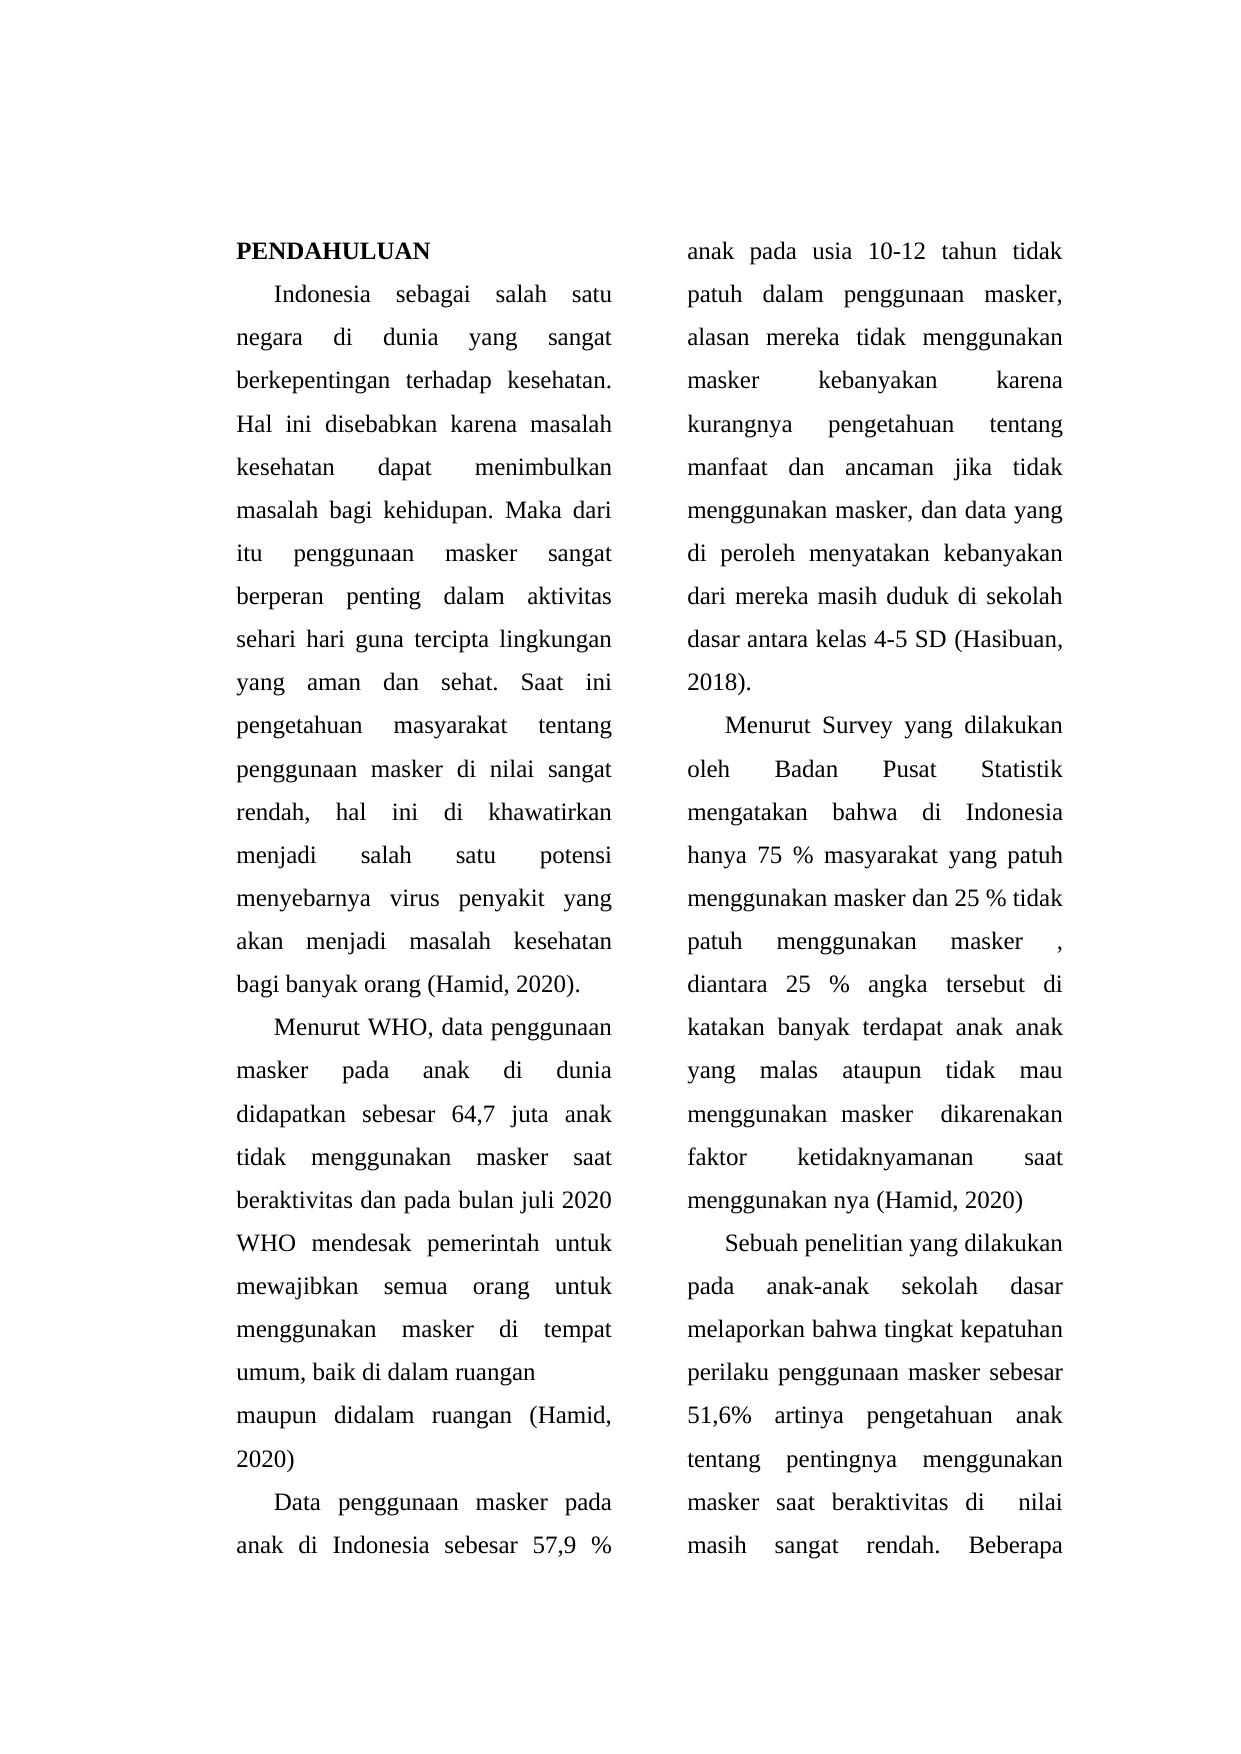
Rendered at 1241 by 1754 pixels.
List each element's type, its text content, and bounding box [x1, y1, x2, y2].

list maupun didalam ruangan (Hamid, 2020) [236, 1401, 612, 1472]
list Data penggunaan masker pada anak di Indonesia sebesar 57,9 % anak pada usia 10-12 tahun tidak patuh dalam penggunaan masker, alasan mereka tidak menggunakan masker kebanyakan karena kurangnya pengetahuan tentang manfaat dan ancaman jika tidak menggunakan masker, dan data yang di peroleh menyatakan kebanyakan dari mereka masih duduk di sekolah dasar antara kelas 4-5 SD (Hasibuan, 2018). [687, 236, 1063, 696]
list Menurut Survey yang dilakukan oleh Badan Pusat Statistik mengatakan bahwa di Indonesia hanya 75 % masyarakat yang patuh menggunakan masker dan 25 % tidak patuh menggunakan masker , diantara 25 % angka tersebut di katakan banyak terdapat anak anak yang malas ataupun tidak mau menggunakan masker dikarenakan faktor ketidaknyamanan saat menggunakan nya (Hamid, 2020) [687, 711, 1063, 1214]
list Data penggunaan masker pada anak di Indonesia sebesar 57,9 % anak pada usia 10-12 tahun tidak patuh dalam penggunaan masker, alasan mereka tidak menggunakan masker kebanyakan karena kurangnya pengetahuan tentang manfaat dan ancaman jika tidak menggunakan masker, dan data yang di peroleh menyatakan kebanyakan dari mereka masih duduk di sekolah dasar antara kelas 4-5 SD (Hasibuan, 2018). [236, 1487, 612, 1559]
list Menurut WHO, data penggunaan masker pada anak di dunia didapatkan sebesar 64,7 juta anak tidak menggunakan masker saat beraktivitas dan pada bulan juli 2020 WHO mendesak pemerintah untuk mewajibkan semua orang untuk menggunakan masker di tempat umum, baik di dalam ruangan [236, 1012, 612, 1386]
list Indonesia sebagai salah satu negara di dunia yang sangat berkepentingan terhadap kesehatan. Hal ini disebabkan karena masalah kesehatan dapat menimbulkan masalah bagi kehidupan. Maka dari itu penggunaan masker sangat berperan penting dalam aktivitas sehari hari guna tercipta lingkungan yang aman dan sehat. Saat ini pengetahuan masyarakat tentang penggunaan masker di nilai sangat rendah, hal ini di khawatirkan menjadi salah satu potensi menyebarnya virus penyakit yang akan menjadi masalah kesehatan bagi banyak orang (Hamid, 2020). [236, 279, 612, 998]
text PENDAHULUAN [236, 236, 612, 265]
